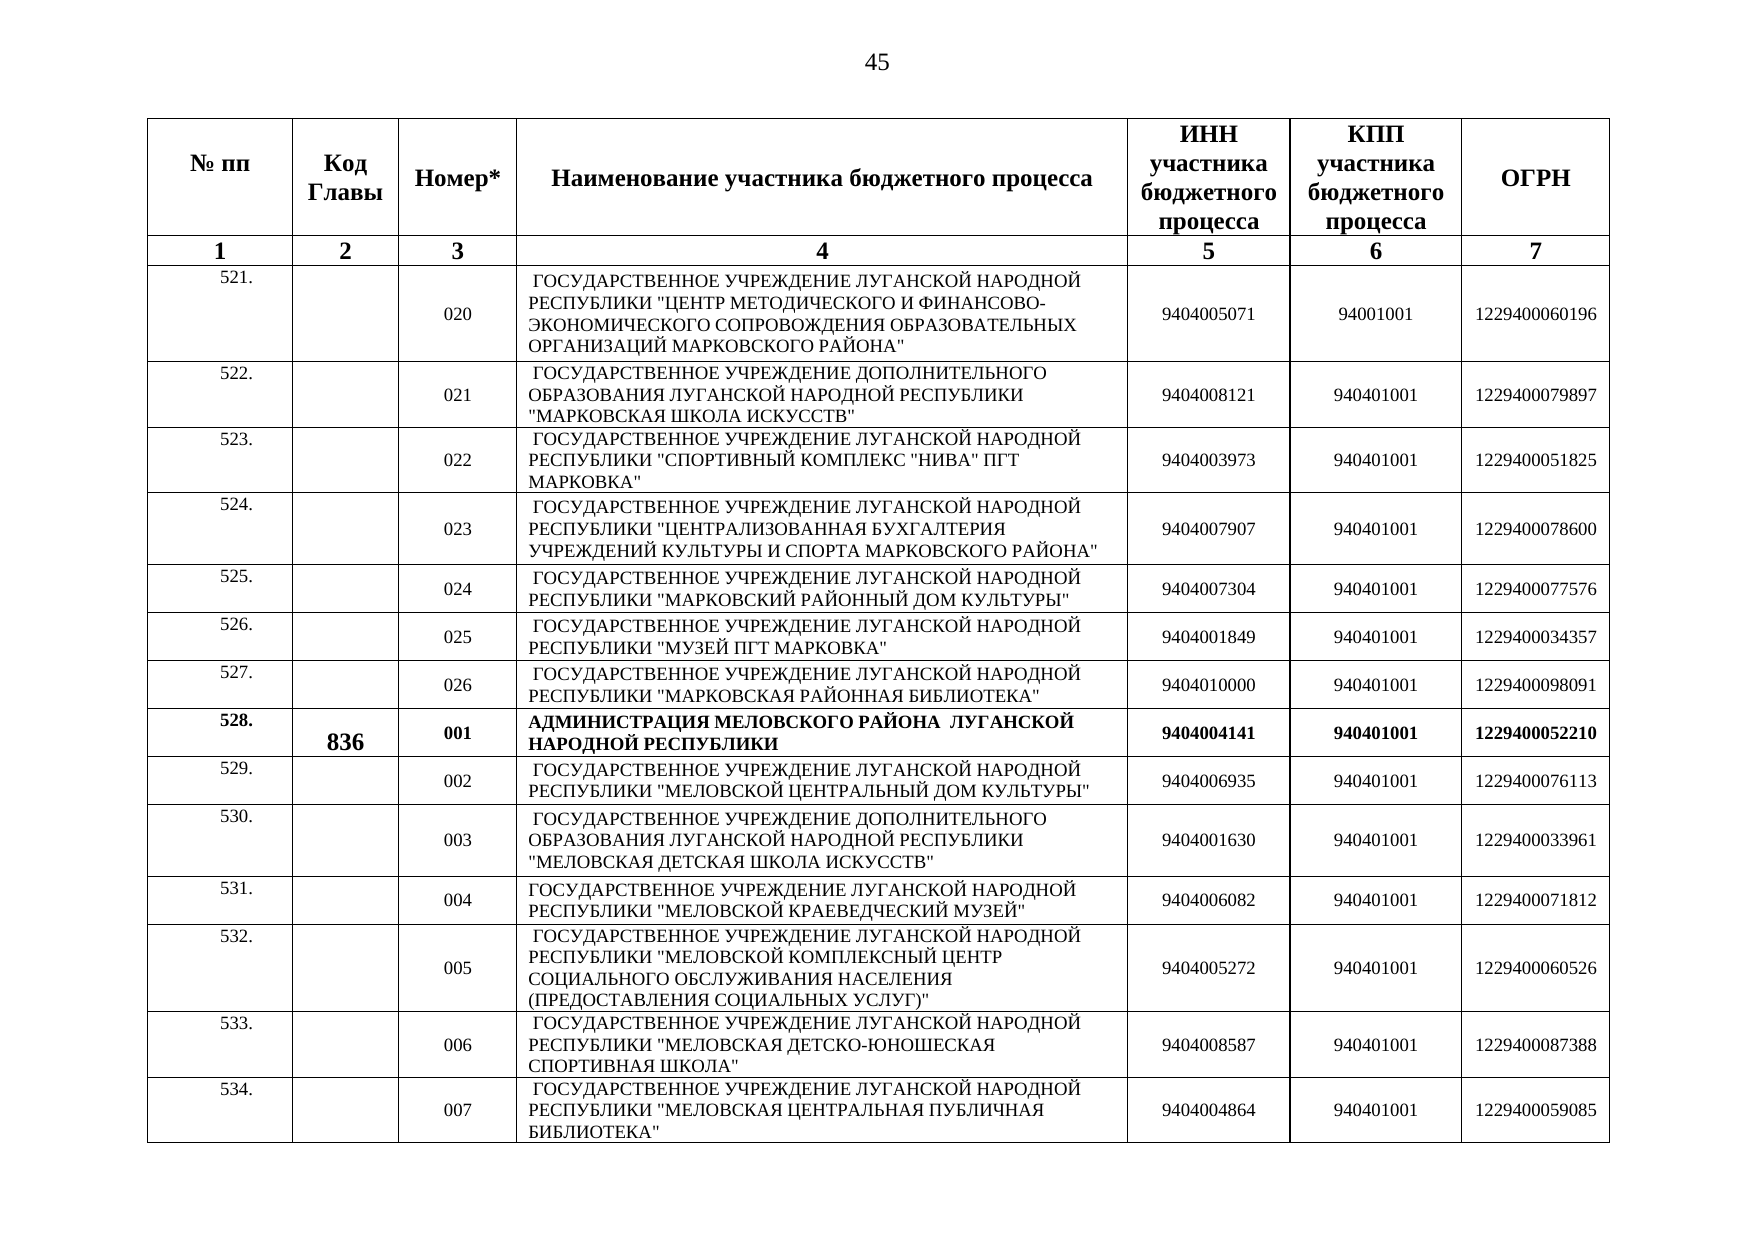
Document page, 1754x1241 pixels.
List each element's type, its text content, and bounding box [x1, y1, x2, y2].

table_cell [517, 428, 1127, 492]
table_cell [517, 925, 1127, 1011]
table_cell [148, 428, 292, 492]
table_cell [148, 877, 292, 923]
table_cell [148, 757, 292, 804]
table_header ИНН участника бюджетного процесса [1128, 119, 1289, 235]
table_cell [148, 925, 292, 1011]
table_header КПП участника бюджетного процесса [1291, 119, 1461, 235]
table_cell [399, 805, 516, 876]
table_header Код Главы [293, 119, 398, 235]
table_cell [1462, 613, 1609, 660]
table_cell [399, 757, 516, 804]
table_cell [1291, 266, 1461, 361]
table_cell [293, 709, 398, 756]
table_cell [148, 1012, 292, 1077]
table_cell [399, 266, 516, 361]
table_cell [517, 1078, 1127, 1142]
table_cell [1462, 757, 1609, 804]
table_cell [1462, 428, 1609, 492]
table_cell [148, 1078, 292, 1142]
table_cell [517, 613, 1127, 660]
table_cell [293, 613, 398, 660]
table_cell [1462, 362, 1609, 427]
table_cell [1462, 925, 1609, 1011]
table_cell 4 [517, 236, 1127, 265]
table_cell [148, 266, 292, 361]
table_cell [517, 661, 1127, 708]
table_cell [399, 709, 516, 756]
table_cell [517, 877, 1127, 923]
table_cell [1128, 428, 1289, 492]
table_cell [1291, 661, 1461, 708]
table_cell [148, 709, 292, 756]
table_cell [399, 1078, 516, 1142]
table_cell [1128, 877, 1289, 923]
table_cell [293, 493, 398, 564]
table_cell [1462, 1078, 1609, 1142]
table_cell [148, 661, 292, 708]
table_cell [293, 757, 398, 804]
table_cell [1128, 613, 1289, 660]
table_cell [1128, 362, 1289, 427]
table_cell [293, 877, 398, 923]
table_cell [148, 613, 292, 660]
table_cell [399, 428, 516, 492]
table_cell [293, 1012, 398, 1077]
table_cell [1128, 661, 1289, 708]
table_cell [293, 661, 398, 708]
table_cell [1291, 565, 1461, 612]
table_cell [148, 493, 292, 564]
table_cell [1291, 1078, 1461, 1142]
table_header № пп [148, 119, 292, 235]
table_cell 7 [1462, 236, 1609, 265]
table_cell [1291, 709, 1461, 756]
table_cell 1 [148, 236, 292, 265]
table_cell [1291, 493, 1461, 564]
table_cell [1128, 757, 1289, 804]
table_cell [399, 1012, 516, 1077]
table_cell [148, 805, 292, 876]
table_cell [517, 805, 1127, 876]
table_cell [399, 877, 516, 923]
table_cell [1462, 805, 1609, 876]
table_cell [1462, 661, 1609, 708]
table_cell 3 [399, 236, 516, 265]
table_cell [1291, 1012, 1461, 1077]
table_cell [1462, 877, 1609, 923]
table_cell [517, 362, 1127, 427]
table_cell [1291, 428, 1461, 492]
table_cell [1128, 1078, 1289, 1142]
table_header Номер* [399, 119, 516, 235]
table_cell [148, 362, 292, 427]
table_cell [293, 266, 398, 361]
table_header ОГРН [1462, 119, 1609, 235]
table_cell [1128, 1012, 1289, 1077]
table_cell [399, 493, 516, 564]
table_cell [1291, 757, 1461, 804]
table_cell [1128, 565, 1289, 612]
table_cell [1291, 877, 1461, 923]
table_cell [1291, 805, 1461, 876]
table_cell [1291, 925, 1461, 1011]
table_header Наименование участника бюджетного процесса [517, 119, 1127, 235]
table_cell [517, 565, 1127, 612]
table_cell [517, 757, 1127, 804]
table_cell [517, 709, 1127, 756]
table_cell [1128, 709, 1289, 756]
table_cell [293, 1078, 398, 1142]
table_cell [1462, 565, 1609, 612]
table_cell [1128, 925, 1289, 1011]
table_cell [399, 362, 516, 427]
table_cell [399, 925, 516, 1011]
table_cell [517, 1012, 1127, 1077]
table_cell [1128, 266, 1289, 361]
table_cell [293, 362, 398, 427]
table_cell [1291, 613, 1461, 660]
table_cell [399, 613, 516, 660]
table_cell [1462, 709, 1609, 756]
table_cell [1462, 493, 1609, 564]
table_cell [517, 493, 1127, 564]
table_cell 6 [1291, 236, 1461, 265]
table_cell 2 [293, 236, 398, 265]
table_cell 5 [1128, 236, 1289, 265]
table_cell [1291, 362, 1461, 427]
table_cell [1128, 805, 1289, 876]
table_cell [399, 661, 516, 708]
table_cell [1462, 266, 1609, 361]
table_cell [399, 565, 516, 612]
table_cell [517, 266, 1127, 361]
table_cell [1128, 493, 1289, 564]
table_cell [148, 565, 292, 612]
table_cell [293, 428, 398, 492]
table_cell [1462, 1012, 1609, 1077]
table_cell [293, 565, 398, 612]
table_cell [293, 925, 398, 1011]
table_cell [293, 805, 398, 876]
